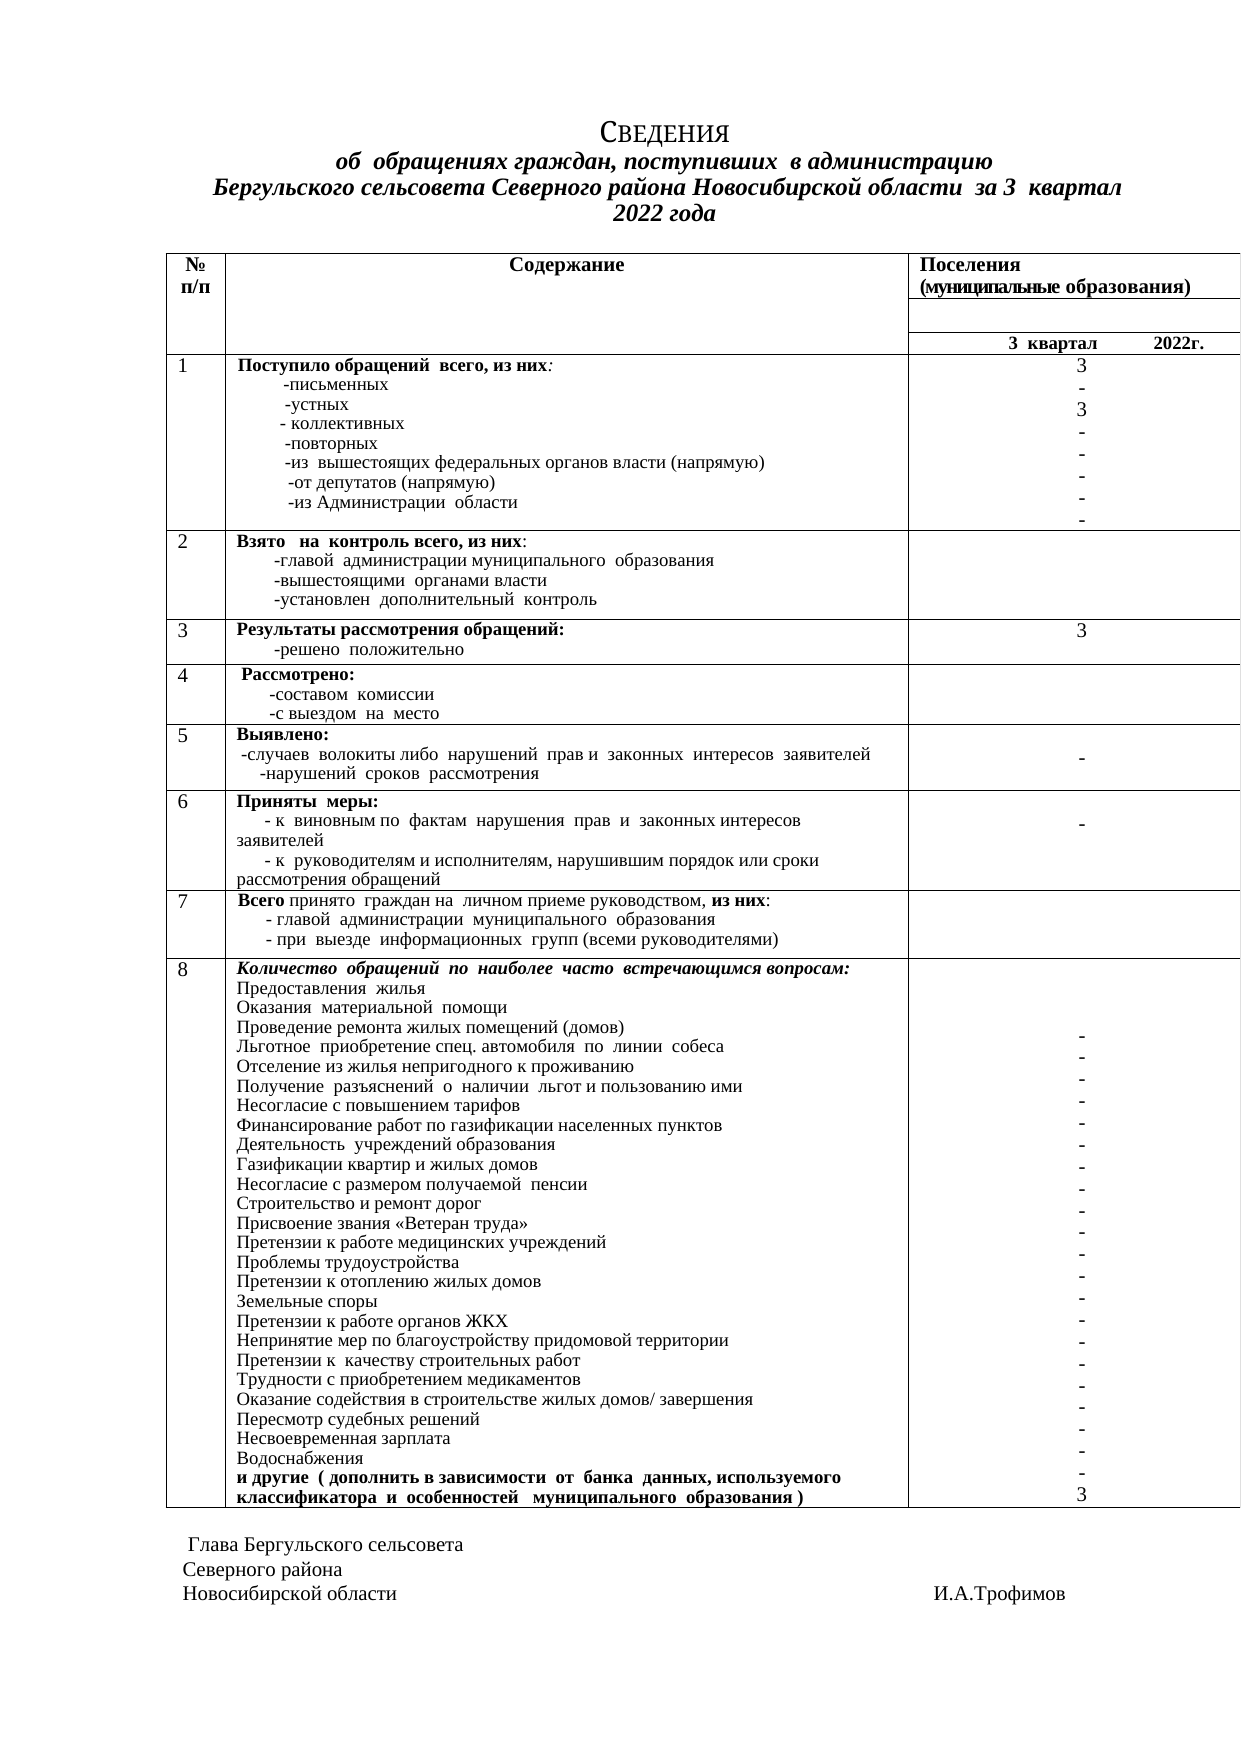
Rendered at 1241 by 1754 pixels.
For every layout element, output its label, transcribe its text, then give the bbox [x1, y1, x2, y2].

text об обращениях граждан, поступивших в администрацию [177, 149, 1152, 175]
table_cell 1 [167, 355, 225, 530]
table_cell 4 [167, 665, 225, 724]
table_cell - [909, 791, 1240, 889]
table_cell - [909, 725, 1240, 790]
table_cell 3 - 3 - - - - - [909, 355, 1240, 530]
table_cell 3 [167, 620, 225, 664]
table_cell 2 [167, 531, 225, 619]
text Бергульского сельсовета Северного района Новосибирской области за 3 квартал 2022 года [177, 175, 1152, 227]
table_header Содержание [226, 254, 908, 354]
table_cell 8 [167, 959, 225, 1507]
table_cell 7 [167, 891, 225, 958]
table_cell [909, 299, 1240, 332]
text Новосибирской области И.А.Трофимов [177, 1581, 1152, 1604]
text Сведения [177, 118, 1152, 149]
table_cell Всего принято граждан на личном приеме руководством, из них: - главой администрации муниципального образования - при выезде информационных групп (всеми руководителями) [226, 891, 908, 958]
table_cell [909, 665, 1240, 724]
table_cell 3 квартал 2022г. [909, 333, 1240, 354]
table_cell Выявлено: -случаев волокиты либо нарушений прав и законных интересов заявителей -нарушений сроков рассмотрения [226, 725, 908, 790]
table_cell 3 [909, 620, 1240, 664]
table_cell 6 [167, 791, 225, 889]
table_cell [909, 531, 1240, 619]
table_cell Результаты рассмотрения обращений: -решено положительно [226, 620, 908, 664]
table_header Поселения (муниципальные образования) [909, 254, 1240, 298]
table_cell 5 [167, 725, 225, 790]
table_cell Взято на контроль всего, из них: -главой администрации муниципального образования -вышестоящими органами власти -установлен дополнительный контроль [226, 531, 908, 619]
table_header № п/п [167, 254, 225, 354]
table_cell - - - - - - - - - - - - - - - - - - - - - 3 [909, 959, 1240, 1507]
text Глава Бергульского сельсовета [177, 1532, 1152, 1556]
table_cell Количество обращений по наиболее часто встречающимся вопросам: Предоставления жилья Оказания материальной помощи Проведение ремонта жилых помещений (домов) Льготное приобретение спец. автомобиля по линии собеса Отселение из жилья непригодного к проживанию Получение разъяснений о наличии льгот и пользованию ими Несогласие с повышением тарифов Финансирование работ по газификации населенных пунктов Деятельность учреждений образования Газификации квартир и жилых домов Несогласие с размером получаемой пенсии Строительство и ремонт дорог Присвоение звания «Ветеран труда» Претензии к работе медицинских учреждений Проблемы трудоустройства Претензии к отоплению жилых домов Земельные споры Претензии к работе органов ЖКХ Непринятие мер по благоустройству придомовой территории Претензии к качеству строительных работ Трудности с приобретением медикаментов Оказание содействия в строительстве жилых домов/ завершения Пересмотр судебных решений Несвоевременная зарплата Водоснабжения и другие ( дополнить в зависимости от банка данных, используемого классификатора и особенностей муниципального образования ) [226, 959, 908, 1507]
table_cell Рассмотрено: -составом комиссии -с выездом на место [226, 665, 908, 724]
text Северного района [177, 1556, 1152, 1581]
table_cell Приняты меры: - к виновным по фактам нарушения прав и законных интересов заявителей - к руководителям и исполнителям, нарушившим порядок или сроки рассмотрения обращений [226, 791, 908, 889]
table_cell [909, 891, 1240, 958]
table_cell Поступило обращений всего, из них: -письменных -устных - коллективных -повторных -из вышестоящих федеральных органов власти (напрямую) -от депутатов (напрямую) -из Администрации области [226, 355, 908, 530]
